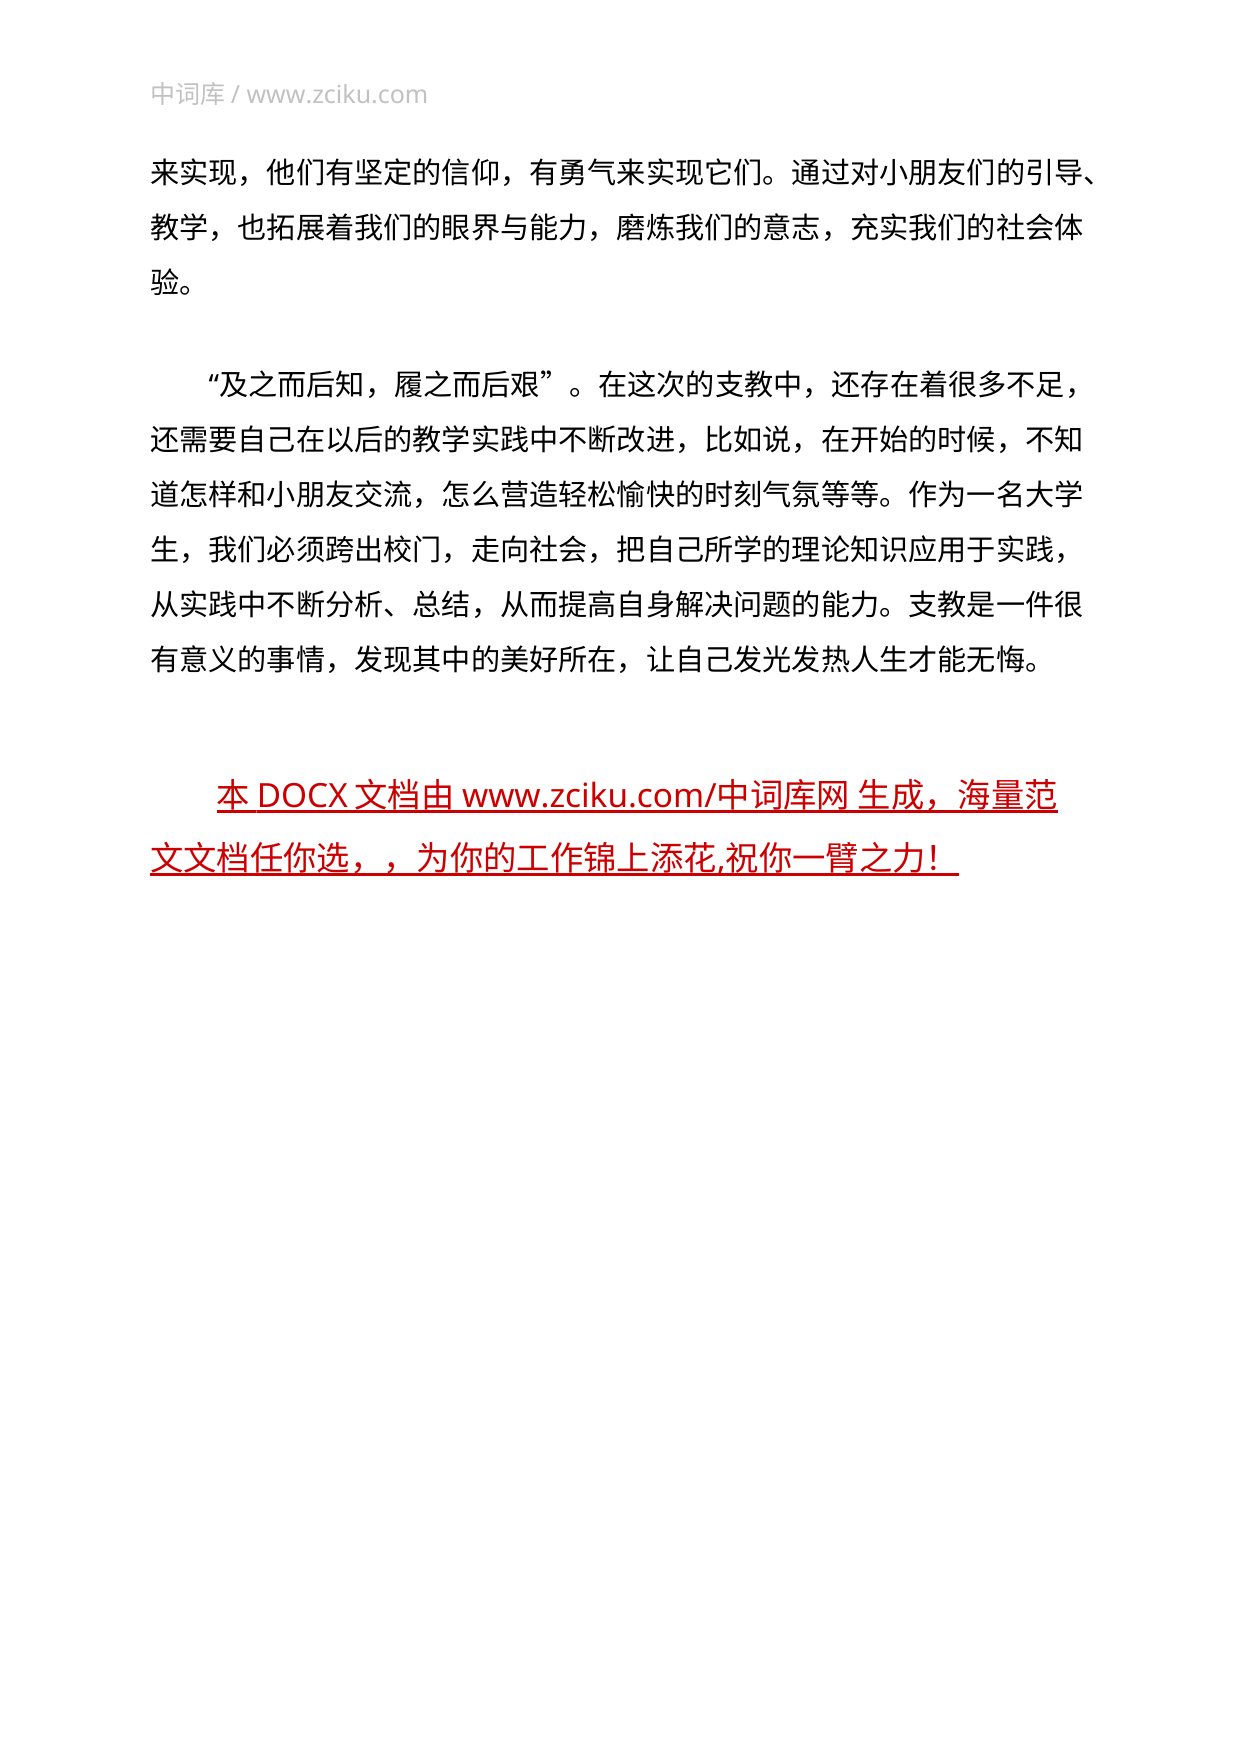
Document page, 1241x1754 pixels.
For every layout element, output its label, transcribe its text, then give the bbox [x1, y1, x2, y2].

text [150, 150, 1090, 302]
text 本DOCX文档由 www.zciku.com/中词库网 生成，海量范文文档任你选，，为你的工作锦上添花,祝你一臂之力！ [150, 769, 1090, 880]
text “及之而后知，履之而后艰”。在这次的支教中，还存在着很多不足，还需要自己在以后的教学实践中不断改进，比如说，在开始的时候，不知道怎样和小朋友交流，怎么营造轻松愉快的时刻气氛等等。作为一名大学生，我们必须跨出校门，走向社会，把自己所学的理论知识应用于实践，从实践中不断分析、总结，从而提高自身解决问题的能力。支教是一件很有意义的事情，发现其中的美好所在，让自己发光发热人生才能无悔。 [150, 362, 1090, 678]
